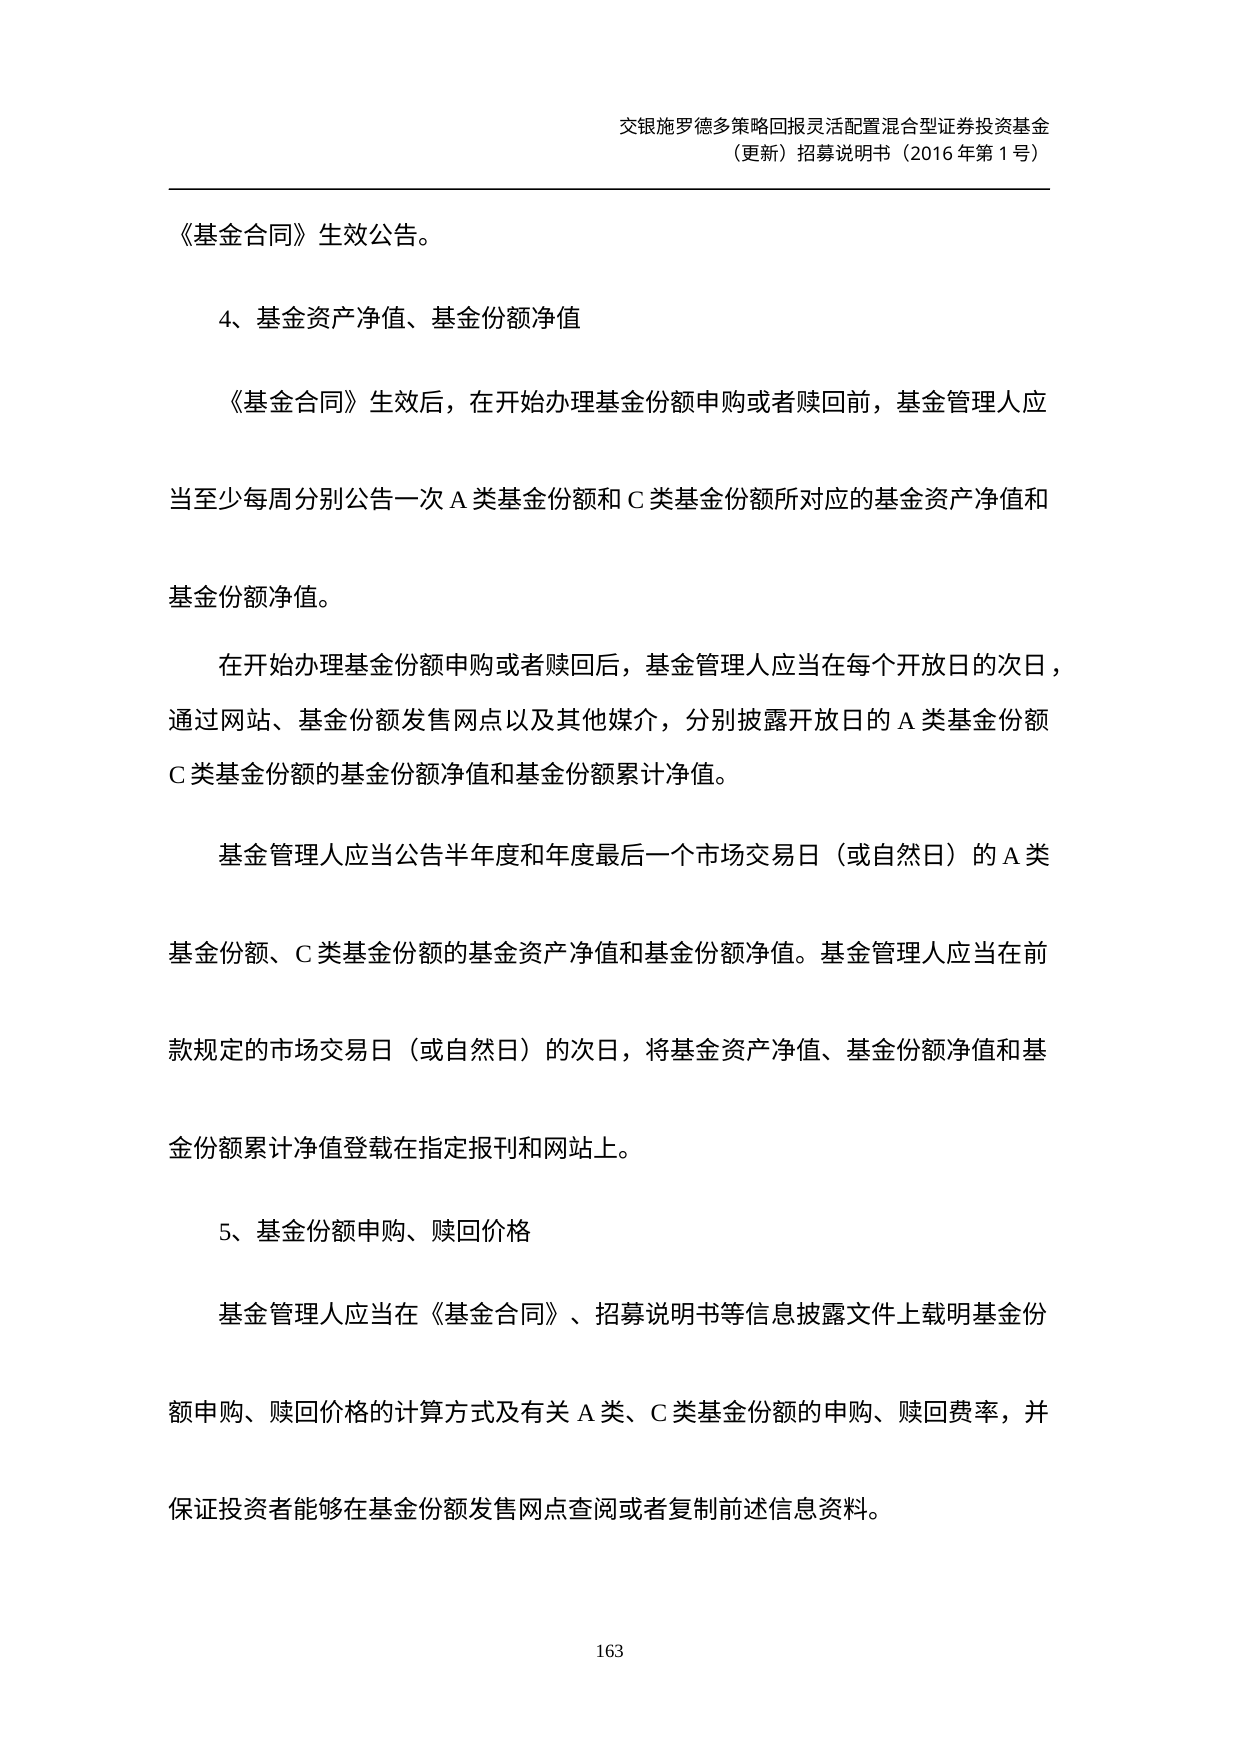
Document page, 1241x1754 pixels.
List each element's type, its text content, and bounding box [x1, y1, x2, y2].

text 5、基金份额申购、赎回价格 [169, 1197, 1050, 1262]
text 在开始办理基金份额申购或者赎回后，基金管理人应当在每个开放日的次日，通过网站、基金份额发售网点以及其他媒介，分别披露开放日的A类基金份额、C类基金份额的基金份额净值和基金份额累计净值。 [169, 646, 1050, 791]
text 基金管理人应当在《基金合同》、招募说明书等信息披露文件上载明基金份额申购、赎回价格的计算方式及有关A类、C类基金份额的申购、赎回费率，并保证投资者能够在基金份额发售网点查阅或者复制前述信息资料。 [169, 1280, 1050, 1540]
text 《基金合同》生效后，在开始办理基金份额申购或者赎回前，基金管理人应当至少每周分别公告一次A类基金份额和C类基金份额所对应的基金资产净值和基金份额净值。 [169, 368, 1050, 628]
text 基金管理人应当公告半年度和年度最后一个市场交易日（或自然日）的A类基金份额、C类基金份额的基金资产净值和基金份额净值。基金管理人应当在前款规定的市场交易日（或自然日）的次日，将基金资产净值、基金份额净值和基金份额累计净值登载在指定报刊和网站上。 [169, 821, 1050, 1179]
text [169, 201, 1050, 266]
text 4、基金资产净值、基金份额净值 [169, 284, 1050, 349]
